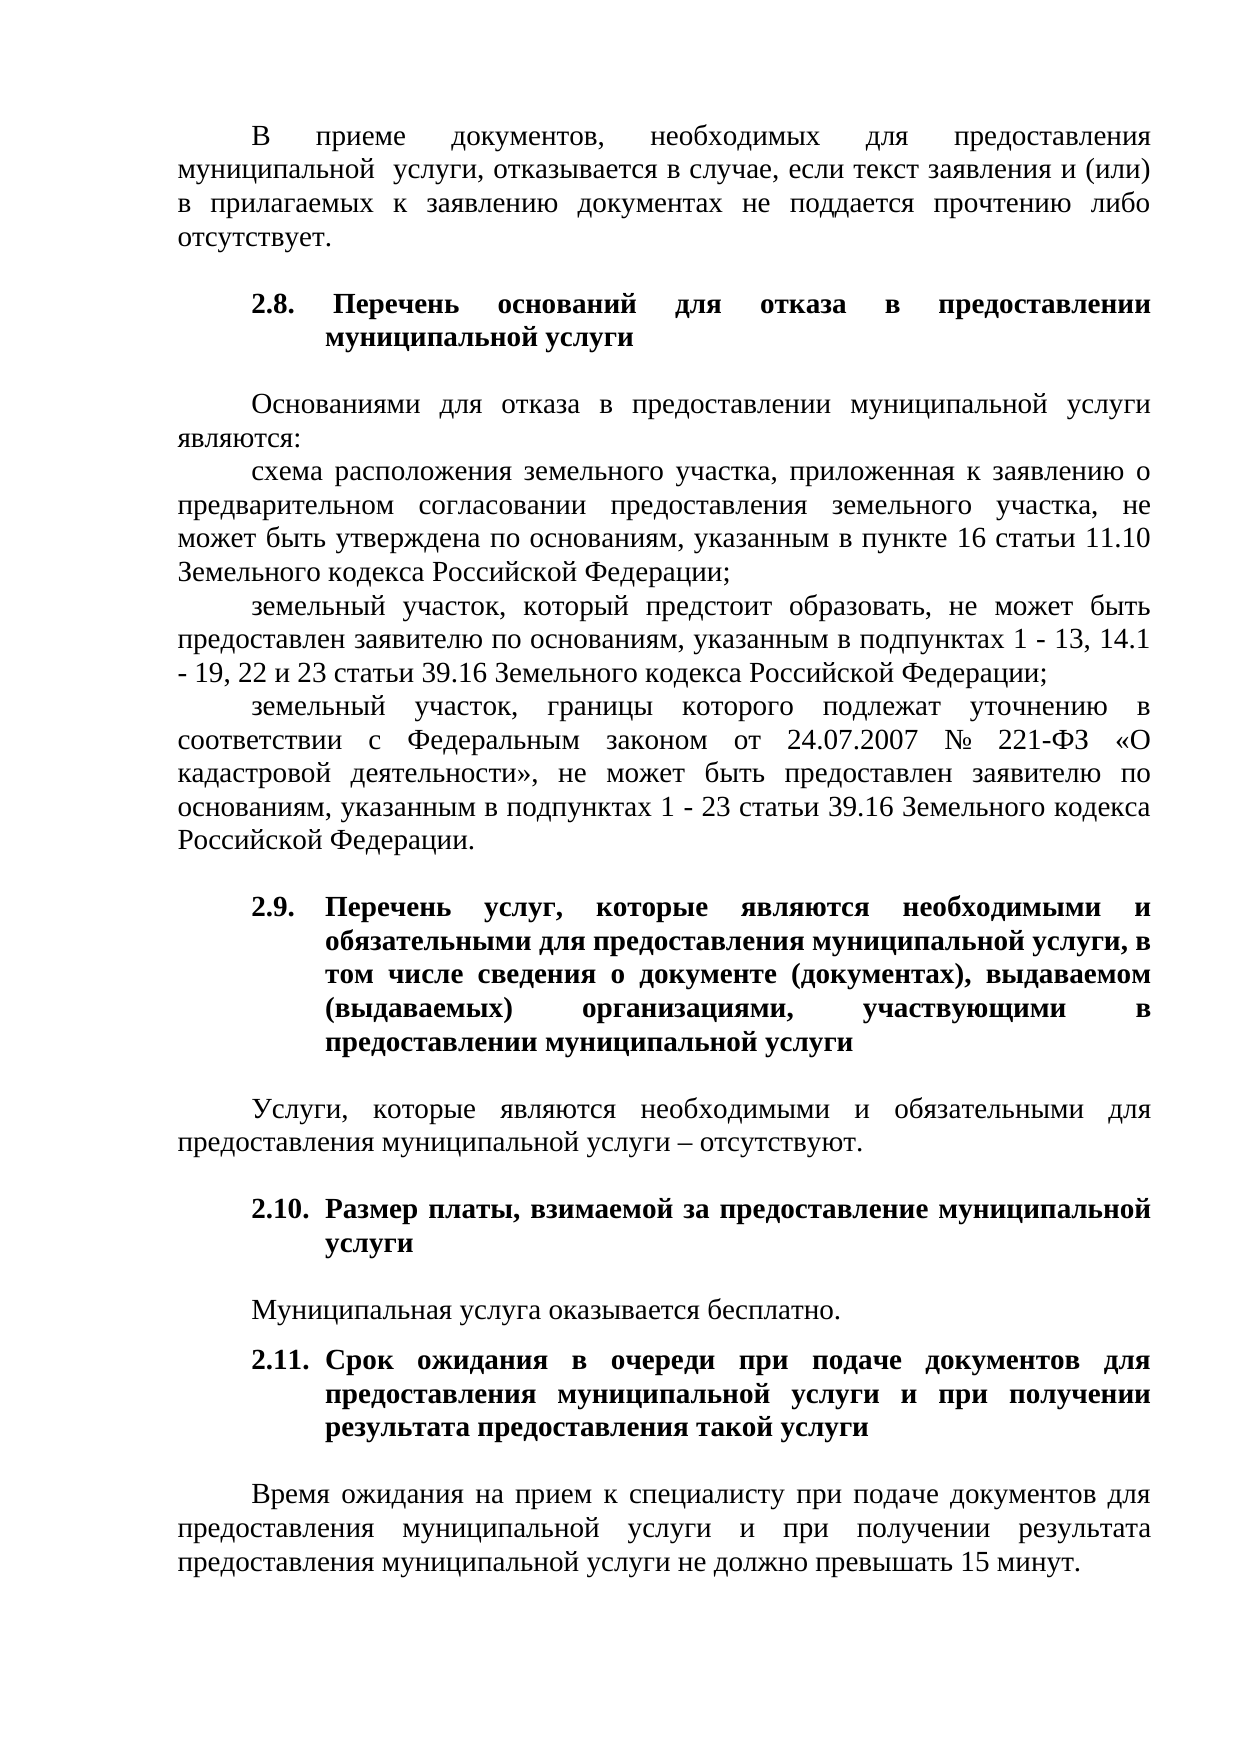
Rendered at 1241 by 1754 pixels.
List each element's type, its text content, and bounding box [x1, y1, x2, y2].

text земельный участок, границы которого подлежат уточнению в соответствии с Федеральным законом от 24.07.2007 № 221-ФЗ «О кадастровой деятельности», не может быть предоставлен заявителю по основаниям, указанным в подпунктах 1 - 23 статьи 39.16 Земельного кодекса Российской Федерации. [177, 688, 1152, 856]
text Муниципальная услуга оказывается бесплатно. [177, 1292, 1152, 1326]
text В приеме документов, необходимых для предоставления муниципальной услуги, отказывается в случае, если текст заявления и (или) в прилагаемых к заявлению документах не поддается прочтению либо отсутствует. [177, 118, 1152, 252]
text 2.10. Размер платы, взимаемой за предоставление муниципальной услуги [251, 1191, 1152, 1258]
text земельный участок, который предстоит образовать, не может быть предоставлен заявителю по основаниям, указанным в подпунктах 1 - 13, 14.1 - 19, 22 и 23 статьи 39.16 Земельного кодекса Российской Федерации; [177, 588, 1152, 688]
text 2.8. Перечень оснований для отказа в предоставлении муниципальной услуги [251, 286, 1152, 353]
text схема расположения земельного участка, приложенная к заявлению о предварительном согласовании предоставления земельного участка, не может быть утверждена по основаниям, указанным в пункте 16 статьи 11.10 Земельного кодекса Российской Федерации; [177, 453, 1152, 588]
text Время ожидания на прием к специалисту при подаче документов для предоставления муниципальной услуги и при получении результата предоставления муниципальной услуги не должно превышать 15 минут. [177, 1477, 1152, 1577]
text Основаниями для отказа в предоставлении муниципальной услуги являются: [177, 386, 1152, 453]
text 2.11. Срок ожидания в очереди при подаче документов для предоставления муниципальной услуги и при получении результата предоставления такой услуги [251, 1342, 1152, 1443]
text 2.9. Перечень услуг, которые являются необходимыми и обязательными для предоставления муниципальной услуги, в том числе сведения о документе (документах), выдаваемом (выдаваемых) организациями, участвующими в предоставлении муниципальной услуги [251, 889, 1152, 1057]
text Услуги, которые являются необходимыми и обязательными для предоставления муниципальной услуги – отсутствуют. [177, 1091, 1152, 1158]
